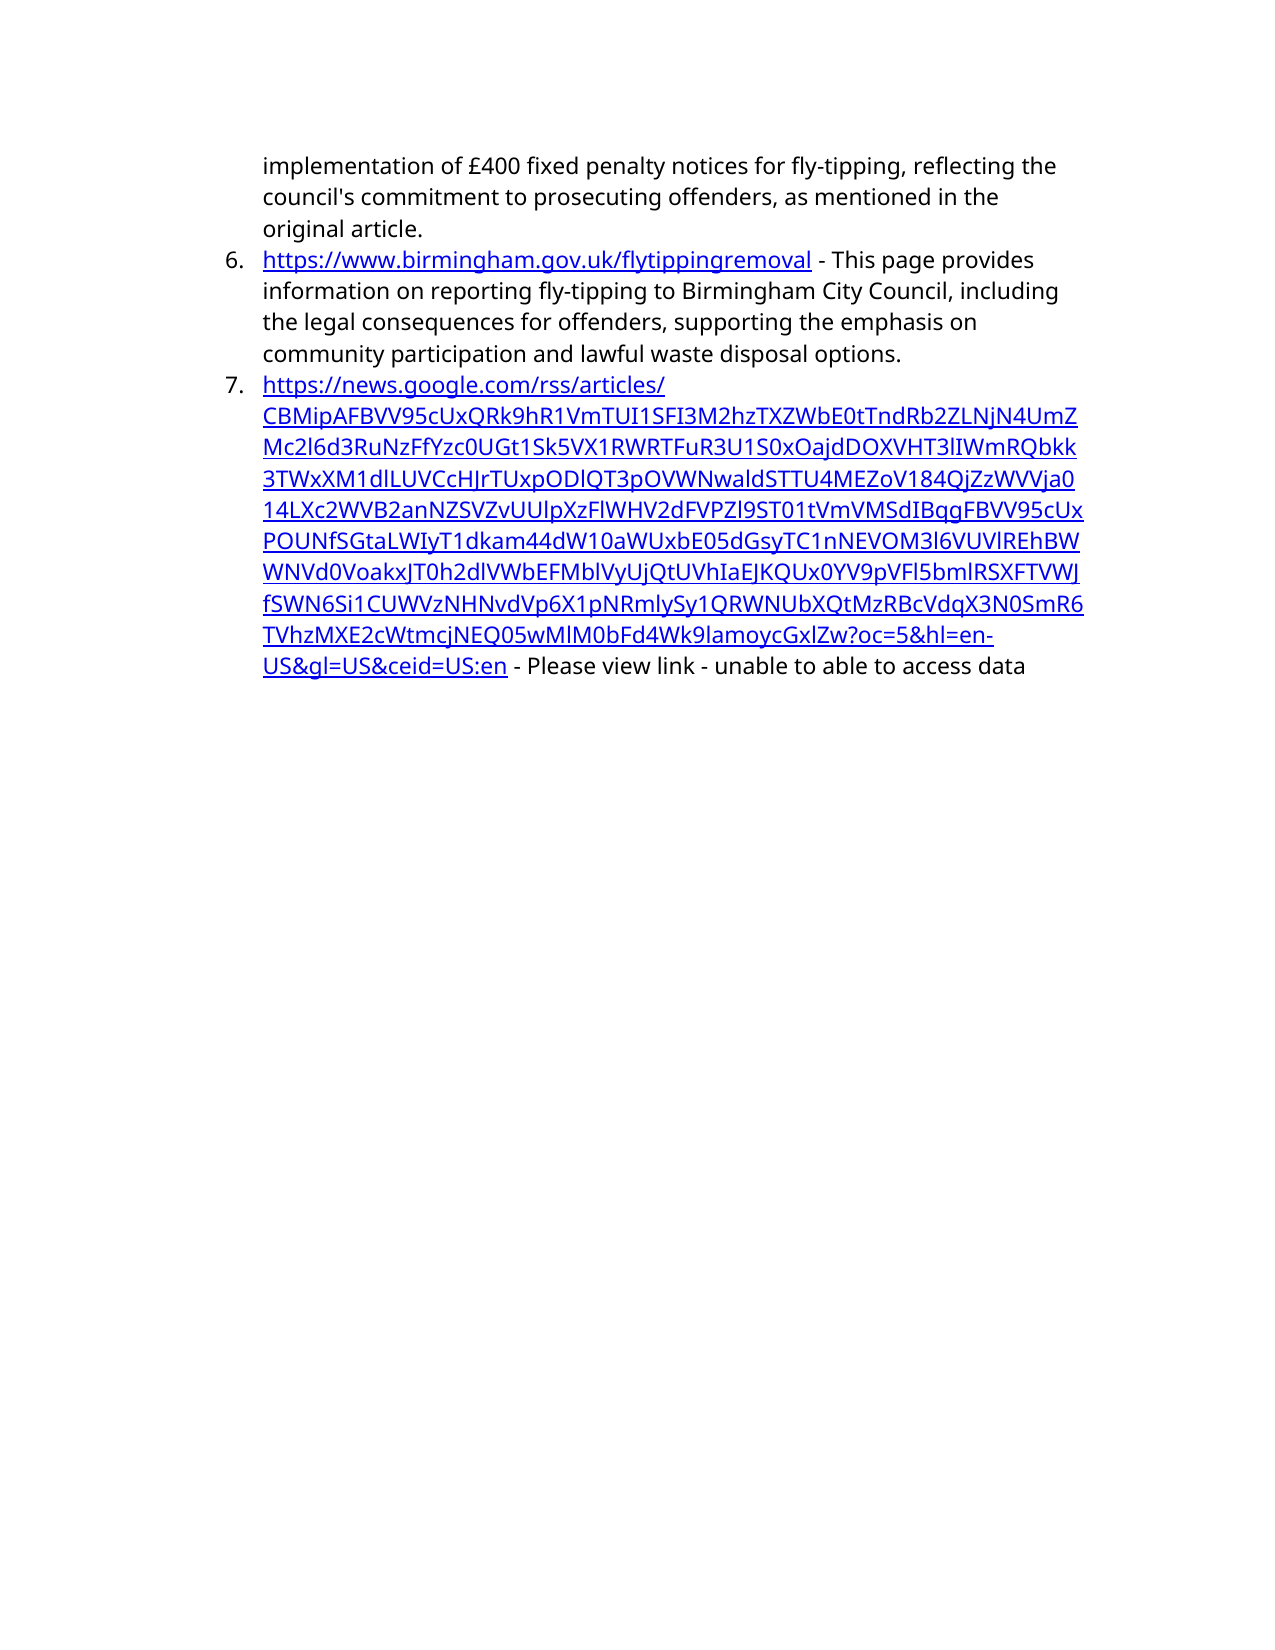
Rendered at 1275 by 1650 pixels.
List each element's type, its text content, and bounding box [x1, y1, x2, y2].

list https://www.birmingham.gov.uk/flytippingremoval - This page provides information on reporting fly-tipping to Birmingham City Council, including the legal consequences for offenders, supporting the emphasis on community participation and lawful waste disposal options. [225, 244, 1087, 369]
list https://news.google.com/rss/articles/CBMipAFBVV95cUxQRk9hR1VmTUI1SFI3M2hzTXZWbE0tTndRb2ZLNjN4UmZMc2l6d3RuNzFfYzc0UGt1Sk5VX1RWRTFuR3U1S0xOajdDOXVHT3lIWmRQbkk3TWxXM1dlLUVCcHJrTUxpODlQT3pOVWNwaldSTTU4MEZoV184QjZzWVVja014LXc2WVB2anNZSVZvUUlpXzFlWHV2dFVPZl9ST01tVmVMSdIBqgFBVV95cUxPOUNfSGtaLWIyT1dkam44dW10aWUxbE05dGsyTC1nNEVOM3l6VUVlREhBWWNVd0VoakxJT0h2dlVWbEFMblVyUjQtUVhIaEJKQUx0YV9pVFl5bmlRSXFTVWJfSWN6Si1CUWVzNHNvdVp6X1pNRmlySy1QRWNUbXQtMzRBcVdqX3N0SmR6TVhzMXE2cWtmcjNEQ05wMlM0bFd4Wk9lamoycGxlZw?oc=5&hl=en-US&gl=US&ceid=US:en - Please view link - unable to able to access data [225, 369, 1087, 681]
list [225, 150, 1087, 244]
